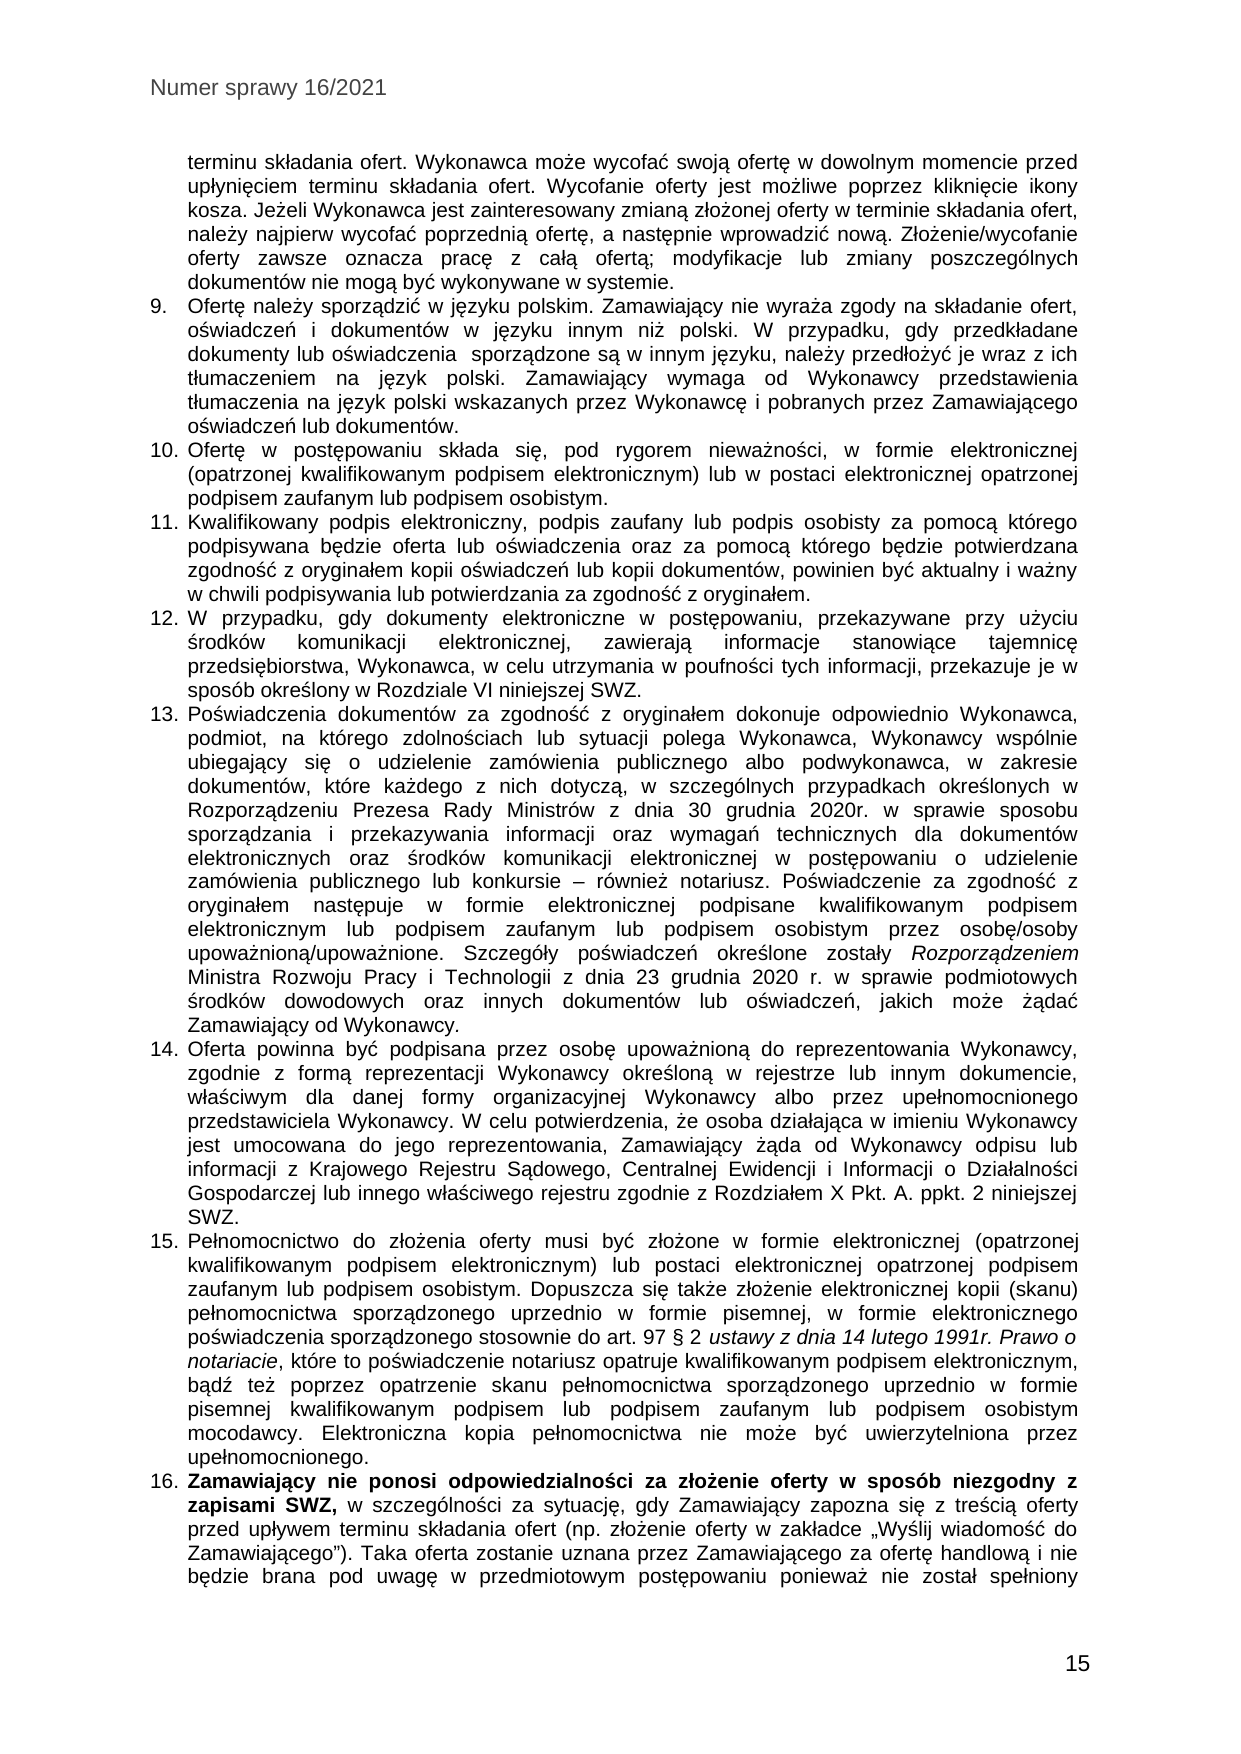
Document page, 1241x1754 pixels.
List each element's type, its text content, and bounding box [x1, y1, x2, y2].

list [150, 150, 1079, 294]
list Kwalifikowany podpis elektroniczny, podpis zaufany lub podpis osobisty za pomocą którego podpisywana będzie oferta lub oświadczenia oraz za pomocą którego będzie potwierdzana zgodność z oryginałem kopii oświadczeń lub kopii dokumentów, powinien być aktualny i ważny w chwili podpisywania lub potwierdzania za zgodność z oryginałem. [150, 510, 1079, 606]
list Pełnomocnictwo do złożenia oferty musi być złożone w formie elektronicznej (opatrzonej kwalifikowanym podpisem elektronicznym) lub postaci elektronicznej opatrzonej podpisem zaufanym lub podpisem osobistym. Dopuszcza się także złożenie elektronicznej kopii (skanu) pełnomocnictwa sporządzonego uprzednio w formie pisemnej, w formie elektronicznego poświadczenia sporządzonego stosownie do art. 97 § 2 ustawy z dnia 14 lutego 1991r. Prawo o notariacie, które to poświadczenie notariusz opatruje kwalifikowanym podpisem elektronicznym, bądź też poprzez opatrzenie skanu pełnomocnictwa sporządzonego uprzednio w formie pisemnej kwalifikowanym podpisem lub podpisem zaufanym lub podpisem osobistym mocodawcy. Elektroniczna kopia pełnomocnictwa nie może być uwierzytelniona przez upełnomocnionego. [150, 1229, 1079, 1468]
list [150, 1468, 1079, 1588]
list Ofertę należy sporządzić w języku polskim. Zamawiający nie wyraża zgody na składanie ofert, oświadczeń i dokumentów w języku innym niż polski. W przypadku, gdy przedkładane dokumenty lub oświadczenia sporządzone są w innym języku, należy przedłożyć je wraz z ich tłumaczeniem na język polski. Zamawiający wymaga od Wykonawcy przedstawienia tłumaczenia na język polski wskazanych przez Wykonawcę i pobranych przez Zamawiającego oświadczeń lub dokumentów. [150, 294, 1079, 438]
list Oferta powinna być podpisana przez osobę upoważnioną do reprezentowania Wykonawcy, zgodnie z formą reprezentacji Wykonawcy określoną w rejestrze lub innym dokumencie, właściwym dla danej formy organizacyjnej Wykonawcy albo przez upełnomocnionego przedstawiciela Wykonawcy. W celu potwierdzenia, że osoba działająca w imieniu Wykonawcy jest umocowana do jego reprezentowania, Zamawiający żąda od Wykonawcy odpisu lub informacji z Krajowego Rejestru Sądowego, Centralnej Ewidencji i Informacji o Działalności Gospodarczej lub innego właściwego rejestru zgodnie z Rozdziałem X Pkt. A. ppkt. 2 niniejszej SWZ. [150, 1037, 1079, 1229]
list W przypadku, gdy dokumenty elektroniczne w postępowaniu, przekazywane przy użyciu środków komunikacji elektronicznej, zawierają informacje stanowiące tajemnicę przedsiębiorstwa, Wykonawca, w celu utrzymania w poufności tych informacji, przekazuje je w sposób określony w Rozdziale VI niniejszej SWZ. [150, 606, 1079, 701]
list Poświadczenia dokumentów za zgodność z oryginałem dokonuje odpowiednio Wykonawca, podmiot, na którego zdolnościach lub sytuacji polega Wykonawca, Wykonawcy wspólnie ubiegający się o udzielenie zamówienia publicznego albo podwykonawca, w zakresie dokumentów, które każdego z nich dotyczą, w szczególnych przypadkach określonych w Rozporządzeniu Prezesa Rady Ministrów z dnia 30 grudnia 2020r. w sprawie sposobu sporządzania i przekazywania informacji oraz wymagań technicznych dla dokumentów elektronicznych oraz środków komunikacji elektronicznej w postępowaniu o udzielenie zamówienia publicznego lub konkursie – również notariusz. Poświadczenie za zgodność z oryginałem następuje w formie elektronicznej podpisane kwalifikowanym podpisem elektronicznym lub podpisem zaufanym lub podpisem osobistym przez osobę/osoby upoważnioną/upoważnione. Szczegóły poświadczeń określone zostały Rozporządzeniem Ministra Rozwoju Pracy i Technologii z dnia 23 grudnia 2020 r. w sprawie podmiotowych środków dowodowych oraz innych dokumentów lub oświadczeń, jakich może żądać Zamawiający od Wykonawcy. [150, 702, 1079, 1037]
list Ofertę w postępowaniu składa się, pod rygorem nieważności, w formie elektronicznej (opatrzonej kwalifikowanym podpisem elektronicznym) lub w postaci elektronicznej opatrzonej podpisem zaufanym lub podpisem osobistym. [150, 438, 1079, 509]
